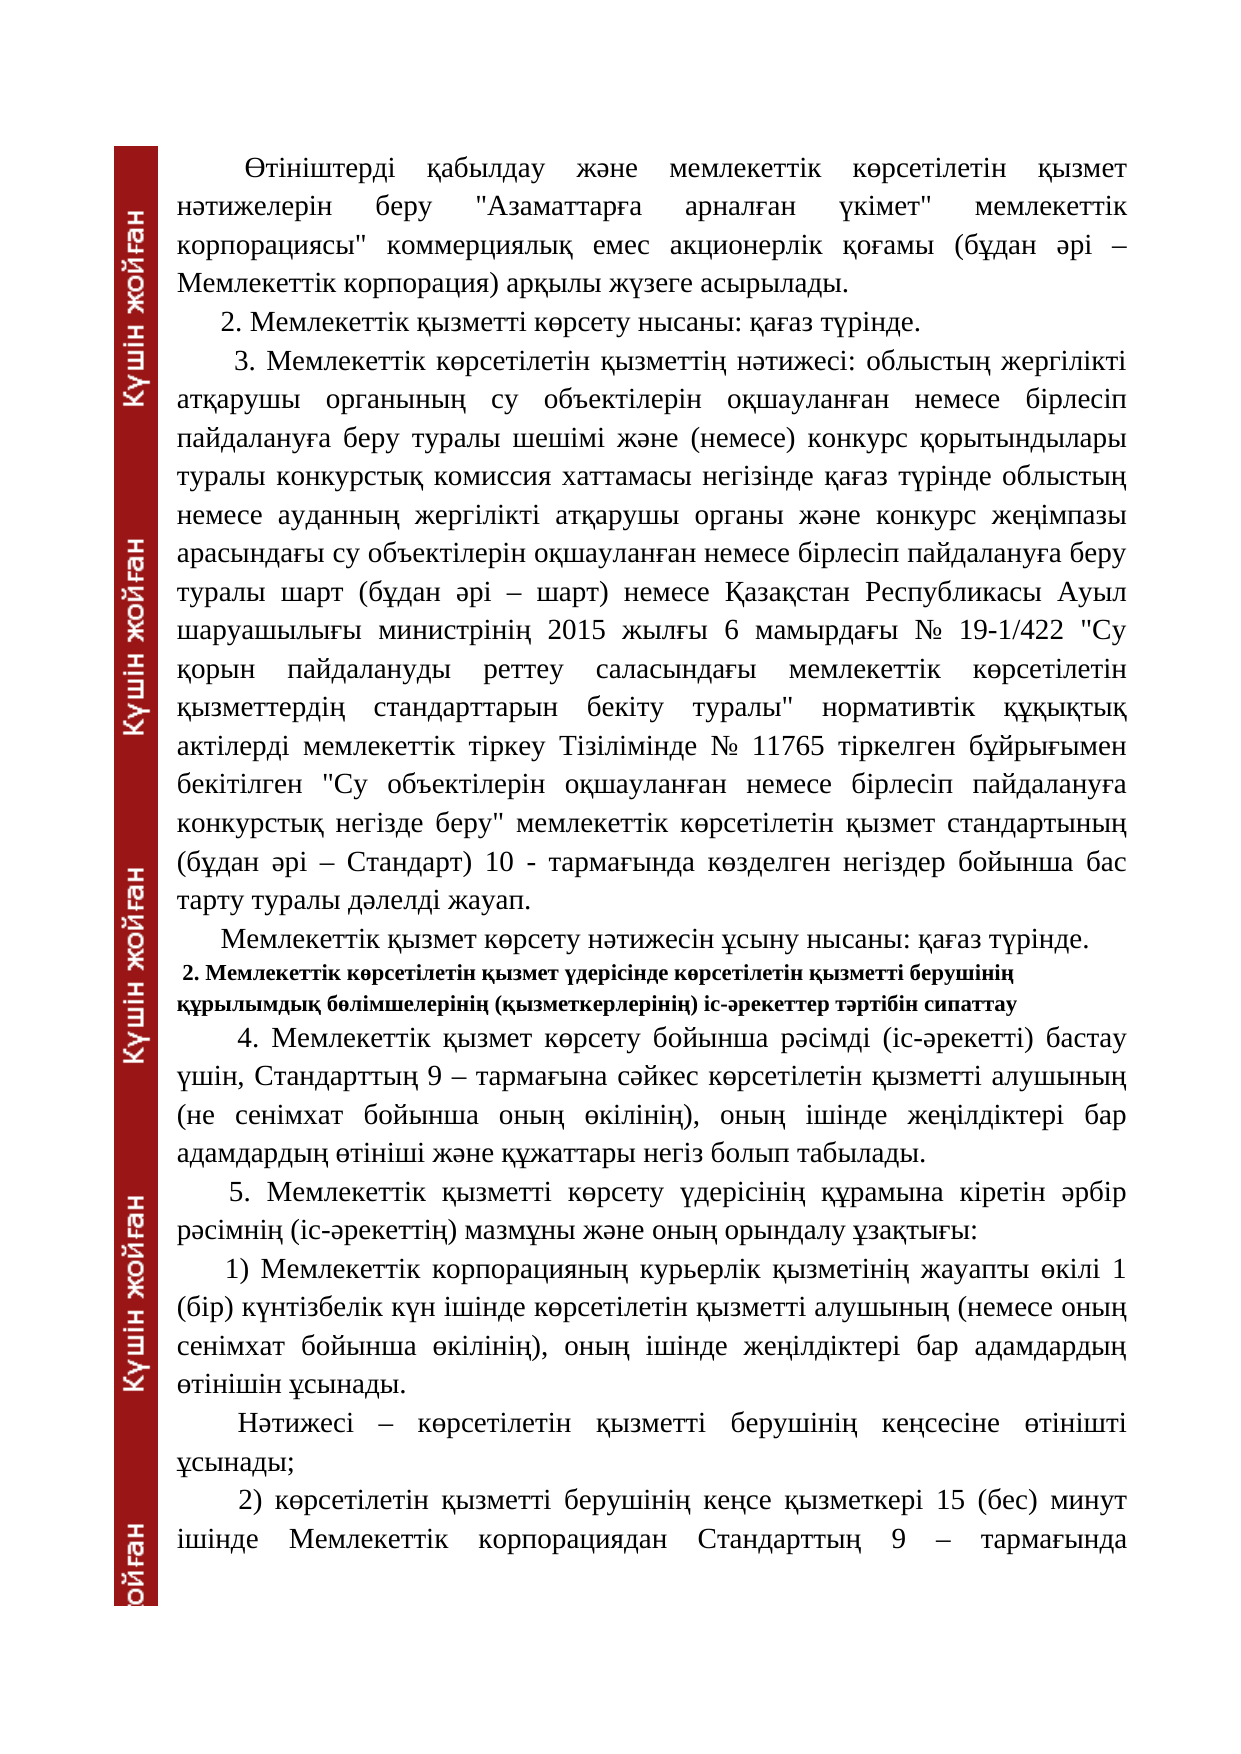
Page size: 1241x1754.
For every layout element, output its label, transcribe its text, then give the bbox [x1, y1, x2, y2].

picture [114, 299, 158, 304]
picture [114, 916, 158, 921]
text 5. Мемлекеттік қызметті көрсету үдерісінің құрамына кіретін әрбір рәсімнің (іс-әрекеттің) мазмұны және оның орындалу ұзақтығы: [112, 1174, 1128, 1246]
picture [114, 954, 158, 959]
text Мемлекеттік қызмет көрсету нәтижесін ұсыну нысаны: қағаз түрінде. [112, 921, 1128, 954]
text Өтініштерді қабылдау және мемлекеттік көрсетілетін қызмет нәтижелерін беру "Азаматтарға арналған үкімет" мемлекеттік корпорациясы" коммерциялық емес акционерлік қоғамы (бұдан әрі – Мемлекеттік корпорация) арқылы жүзеге асырылады. [112, 150, 1128, 299]
text 1) Мемлекеттік корпорацияның курьерлік қызметінің жауапты өкілі 1 (бір) күнтізбелік күн ішінде көрсетілетін қызметті алушының (немесе оның сенімхат бойынша өкілінің), оның ішінде жеңілдіктері бар адамдардың өтінішін ұсынады. [112, 1251, 1128, 1400]
picture [114, 146, 158, 150]
picture [114, 1246, 158, 1251]
picture [114, 1400, 158, 1405]
picture [114, 1477, 158, 1482]
text 3. Мемлекеттік көрсетілетін қызметтің нәтижесі: облыстың жергілікті атқарушы органының су объектілерін оқшауланған немесе бірлесіп пайдалануға беру туралы шешімі және (немесе) конкурс қорытындылары туралы конкурстық комиссия хаттамасы негізінде қағаз түрінде облыстың немесе ауданның жергілікті атқарушы органы және конкурс жеңімпазы арасындағы су объектілерін оқшауланған немесе бірлесіп пайдалануға беру туралы шарт (бұдан әрі – шарт) немесе Қазақстан Республикасы Ауыл шаруашылығы министрінің 2015 жылғы 6 мамырдағы № 19-1/422 "Су қорын пайдалануды реттеу саласындағы мемлекеттік көрсетілетін қызметтердің стандарттарын бекіту туралы" нормативтік құқықтық актілерді мемлекеттік тіркеу Тізілімінде № 11765 тіркелген бұйрығымен бекітілген "Су объектілерін оқшауланған немесе бірлесіп пайдалануға конкурстық негізде беру" мемлекеттік көрсетілетін қызмет стандартының (бұдан әрі – Стандарт) 10 - тармағында көзделген негіздер бойынша бас тарту туралы дәлелді жауап. [112, 343, 1128, 916]
picture [114, 1169, 158, 1174]
picture [114, 1016, 158, 1020]
picture [114, 1554, 158, 1606]
text 4. Мемлекеттік қызмет көрсету бойынша рәсімді (іс-әрекетті) бастау үшін, Стандарттың 9 – тармағына сәйкес көрсетілетін қызметті алушының (не сенімхат бойынша оның өкілінің), оның ішінде жеңілдіктері бар адамдардың өтініші және құжаттары негіз болып табылады. [112, 1020, 1128, 1169]
picture [114, 338, 158, 343]
text Нәтижесі – көрсетілетін қызметті берушінің кеңсесіне өтінішті ұсынады; [112, 1405, 1128, 1477]
text 2. Мемлекеттік қызметті көрсету нысаны: қағаз түрінде. [112, 304, 1128, 338]
text 2. Мемлекеттік көрсетілетін қызмет үдерісінде көрсетілетін қызметті берушінің құрылымдық бөлімшелерінің (қызметкерлерінің) іс-әрекеттер тәртібін сипаттау [112, 959, 1128, 1016]
